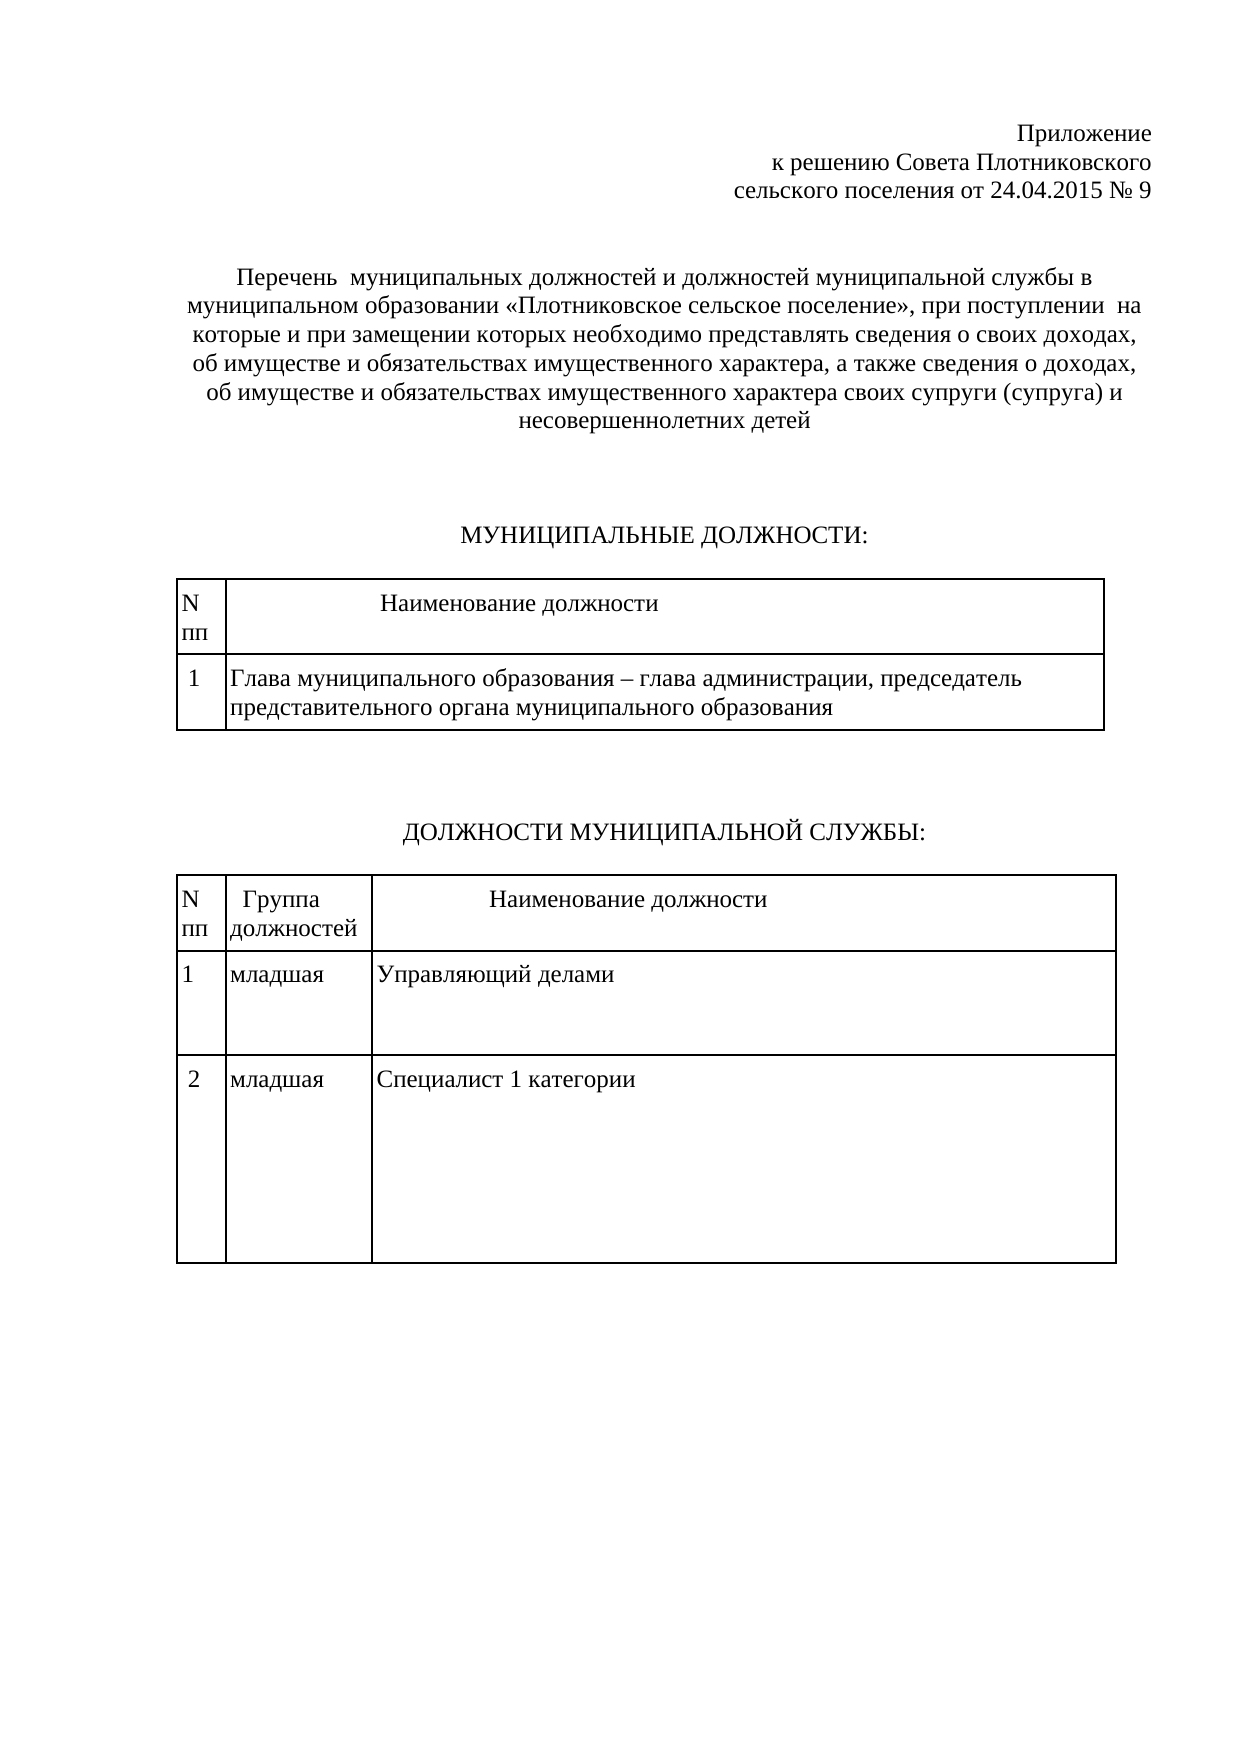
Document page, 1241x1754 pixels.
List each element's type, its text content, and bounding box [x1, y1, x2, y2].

table_cell младшая [227, 952, 371, 1054]
table_cell младшая [227, 1056, 371, 1262]
table_cell Управляющий делами [373, 952, 1115, 1054]
table_cell 1 [178, 655, 225, 728]
table_cell 2 [178, 1056, 225, 1262]
table_header Наименование должности [373, 876, 1115, 949]
table_header Группа должностей [227, 876, 371, 949]
table_header Наименование должности [227, 580, 1103, 653]
table_header N пп [178, 580, 225, 653]
text Перечень муниципальных должностей и должностей муниципальной службы в муниципальном образовании «Плотниковское сельское поселение», при поступлении на которые и при замещении которых необходимо представлять сведения о своих доходах, об имуществе и обязательствах имущественного характера, а также сведения о доходах, об имуществе и обязательствах имущественного характера своих супруги (супруга) и несовершеннолетних детей [177, 262, 1152, 434]
text Приложение [177, 118, 1152, 147]
text к решению Совета Плотниковского [177, 147, 1152, 176]
table_header N пп [178, 876, 225, 949]
text ДОЛЖНОСТИ МУНИЦИПАЛЬНОЙ СЛУЖБЫ: [177, 817, 1152, 846]
table_cell 1 [178, 952, 225, 1054]
text МУНИЦИПАЛЬНЫЕ ДОЛЖНОСТИ: [177, 521, 1152, 549]
text сельского поселения от 24.04.2015 № 9 [177, 176, 1152, 204]
table_cell Специалист 1 категории [373, 1056, 1115, 1262]
table_cell Глава муниципального образования – глава администрации, председатель представительного органа муниципального образования [227, 655, 1103, 728]
